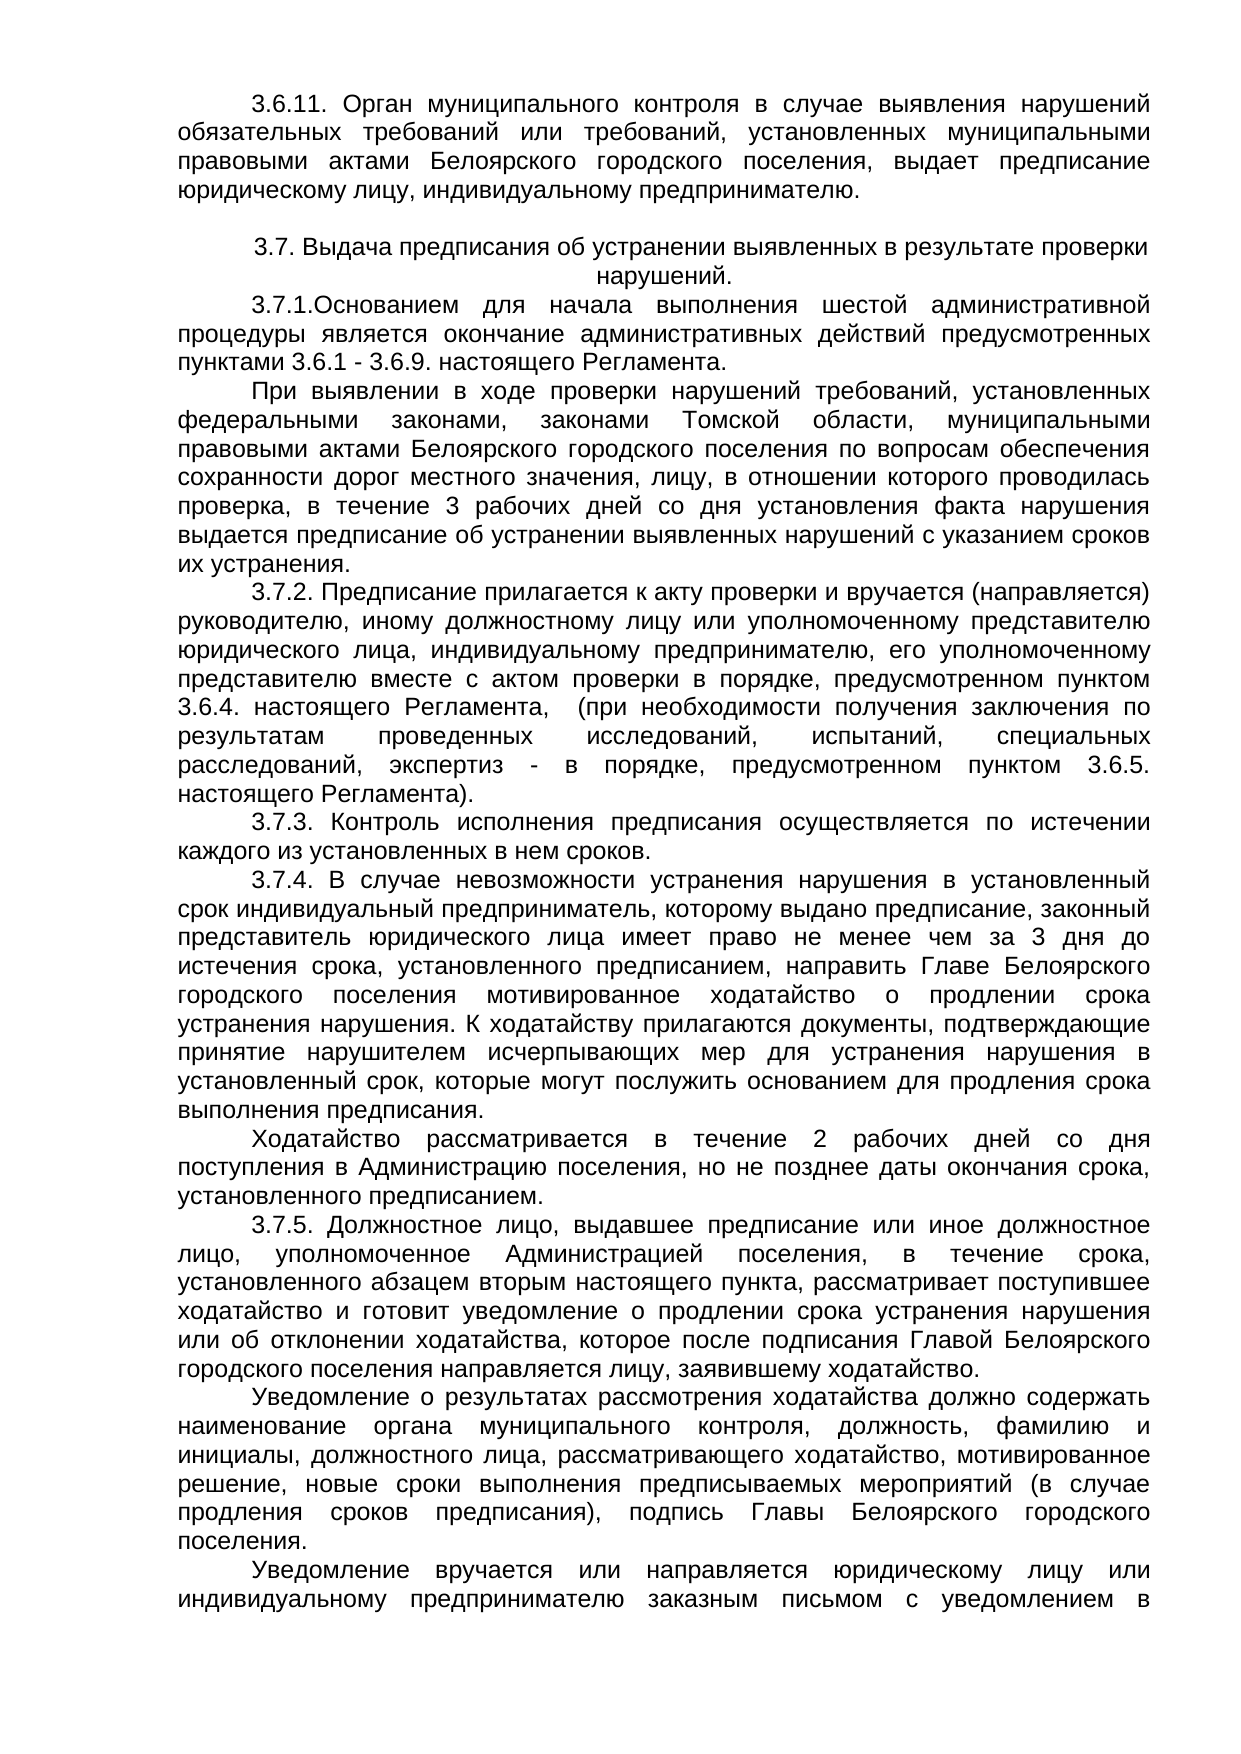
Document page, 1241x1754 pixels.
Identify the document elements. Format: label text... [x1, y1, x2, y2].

text 3.6.11. Орган муниципального контроля в случае выявления нарушений обязательных требований или требований, установленных муниципальными правовыми актами Белоярского городского поселения, выдает предписание юридическому лицу, индивидуальному предпринимателю. [177, 89, 1152, 204]
text 3.7.2. Предписание прилагается к акту проверки и вручается (направляется) руководителю, иному должностному лицу или уполномоченному представителю юридического лица, индивидуальному предпринимателю, его уполномоченному представителю вместе с актом проверки в порядке, предусмотренном пунктом 3.6.4. настоящего Регламента, (при необходимости получения заключения по результатам проведенных исследований, испытаний, специальных расследований, экспертиз - в порядке, предусмотренном пунктом 3.6.5. настоящего Регламента). [177, 577, 1152, 807]
text 3.7.3. Контроль исполнения предписания осуществляется по истечении каждого из установленных в нем сроков. [177, 807, 1152, 865]
text Ходатайство рассматривается в течение 2 рабочих дней со дня поступления в Администрацию поселения, но не позднее даты окончания срока, установленного предписанием. [177, 1124, 1152, 1210]
text 3.7.5. Должностное лицо, выдавшее предписание или иное должностное лицо, уполномоченное Администрацией поселения, в течение срока, установленного абзацем вторым настоящего пункта, рассматривает поступившее ходатайство и готовит уведомление о продлении срока устранения нарушения или об отклонении ходатайства, которое после подписания Главой Белоярского городского поселения направляется лицу, заявившему ходатайство. [177, 1210, 1152, 1382]
text 3.7.4. В случае невозможности устранения нарушения в установленный срок индивидуальный предприниматель, которому выдано предписание, законный представитель юридического лица имеет право не менее чем за 3 дня до истечения срока, установленного предписанием, направить Главе Белоярского городского поселения мотивированное ходатайство о продлении срока устранения нарушения. К ходатайству прилагаются документы, подтверждающие принятие нарушителем исчерпывающих мер для устранения нарушения в установленный срок, которые могут послужить основанием для продления срока выполнения предписания. [177, 865, 1152, 1124]
text 3.7.1.Основанием для начала выполнения шестой административной процедуры является окончание административных действий предусмотренных пунктами 3.6.1 - 3.6.9. настоящего Регламента. [177, 290, 1152, 376]
text При выявлении в ходе проверки нарушений требований, установленных федеральными законами, законами Томской области, муниципальными правовыми актами Белоярского городского поселения по вопросам обеспечения сохранности дорог местного значения, лицу, в отношении которого проводилась проверка, в течение 3 рабочих дней со дня установления факта нарушения выдается предписание об устранении выявленных нарушений с указанием сроков их устранения. [177, 376, 1152, 577]
text 3.7. Выдача предписания об устранении выявленных в результате проверки нарушений. [177, 232, 1152, 290]
text Уведомление о результатах рассмотрения ходатайства должно содержать наименование органа муниципального контроля, должность, фамилию и инициалы, должностного лица, рассматривающего ходатайство, мотивированное решение, новые сроки выполнения предписываемых мероприятий (в случае продления сроков предписания), подпись Главы Белоярского городского поселения. [177, 1382, 1152, 1555]
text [177, 1555, 1152, 1612]
